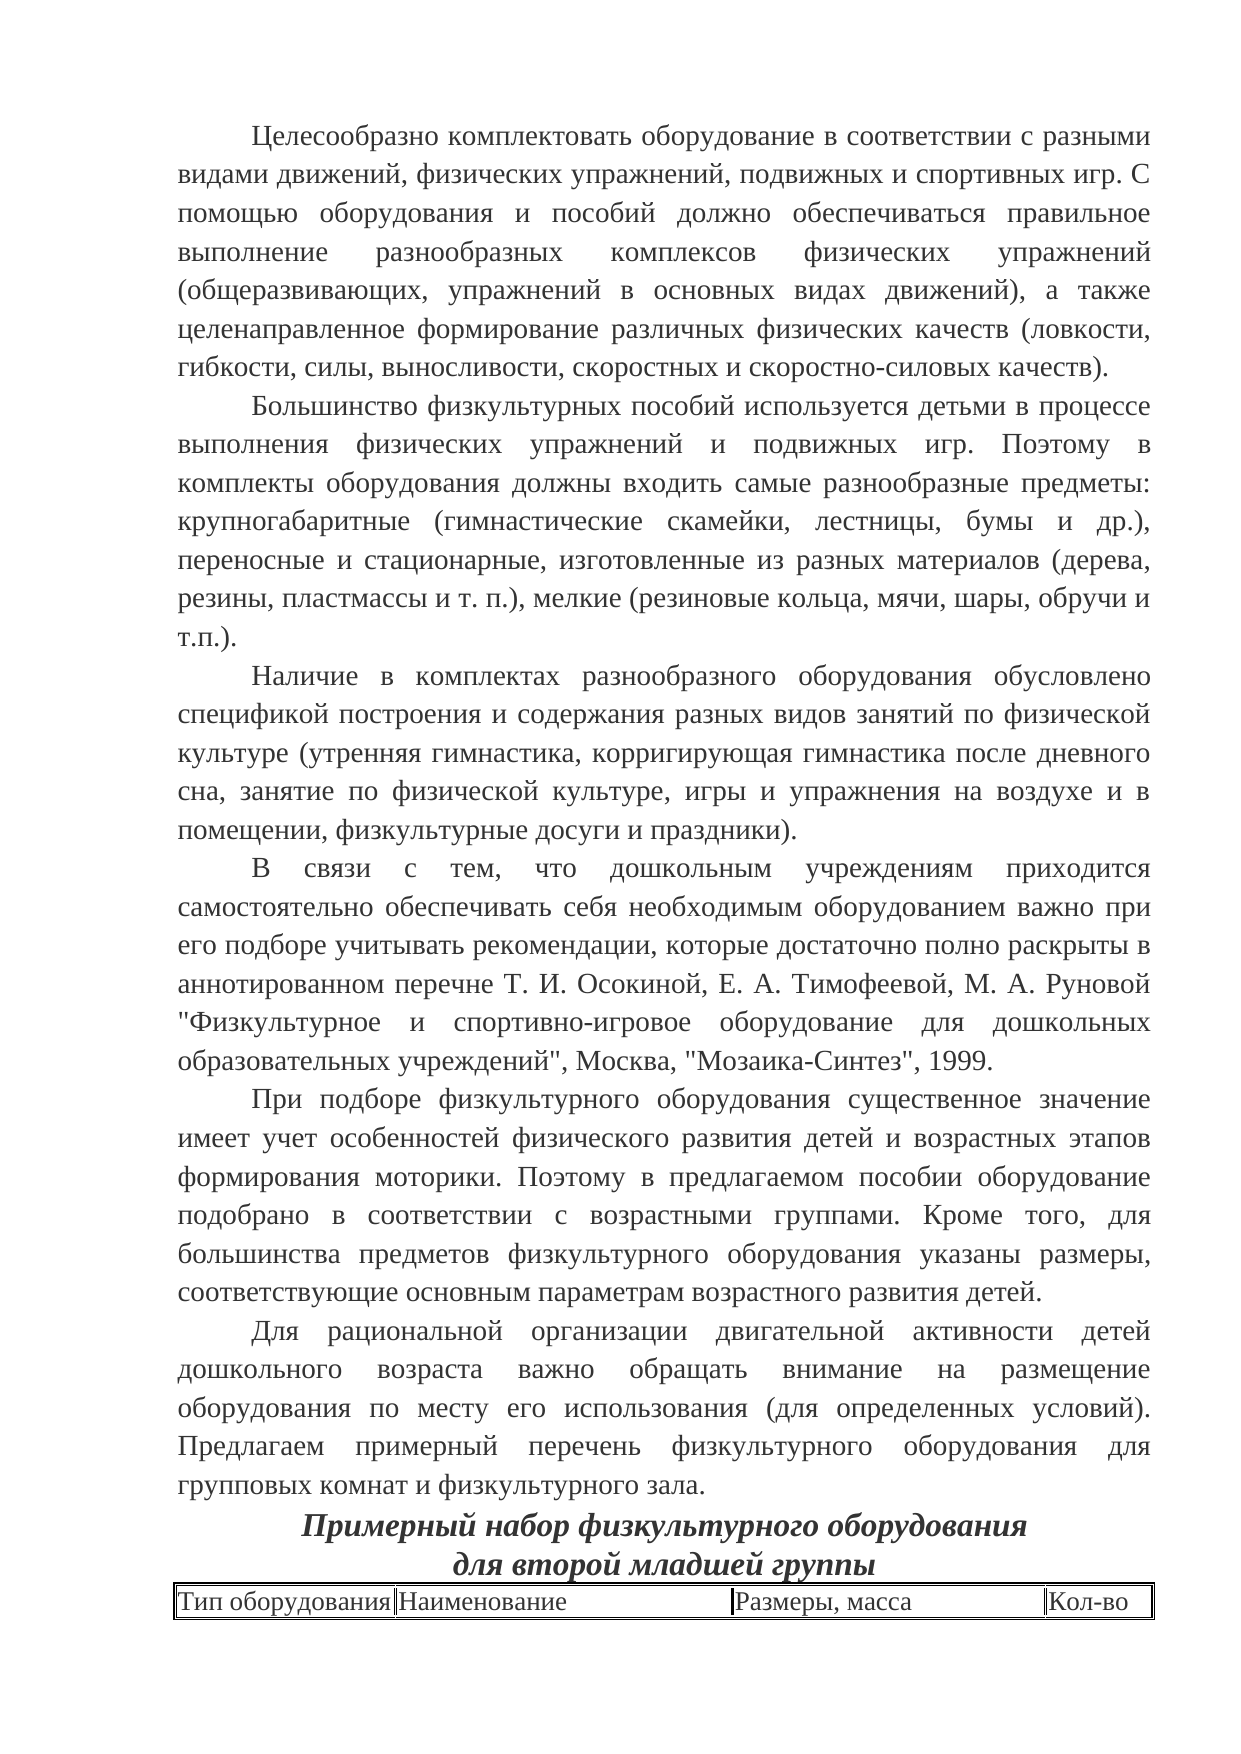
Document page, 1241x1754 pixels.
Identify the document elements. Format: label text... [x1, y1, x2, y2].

text Большинство физкультурных пособий используется детьми в процессе выполнения физических упражнений и подвижных игр. Поэтому в комплекты оборудования должны входить самые разнообразные предметы: крупногабаритные (гимнастические скамейки, лестницы, бумы и др.), переносные и стационарные, изготовленные из разных материалов (дерева, резины, пластмассы и т. п.), мелкие (резиновые кольца, мячи, шары, обручи и т.п.). [177, 388, 1152, 653]
text для второй младшей группы [177, 1544, 1152, 1582]
text Целесообразно комплектовать оборудование в соответствии с разными видами движений, физических упражнений, подвижных и спортивных игр. С помощью оборудования и пособий должно обеспечиваться правильное выполнение разнообразных комплексов физических упражнений (общеразвивающих, упражнений в основных видах движений), а также целенаправленное формирование различных физических качеств (ловкости, гибкости, силы, выносливости, скоростных и скоростно-силовых качеств). [177, 118, 1152, 383]
table_header Размеры, масса [732, 1586, 1046, 1617]
text Примерный набор физкультурного оборудования [177, 1506, 1152, 1544]
text В связи с тем, что дошкольным учреждениям приходится самостоятельно обеспечивать себя необходимым оборудованием важно при его подборе учитывать рекомендации, которые достаточно полно раскрыты в аннотированном перечне Т. И. Осокиной, Е. А. Тимофеевой, М. А. Руновой "Физкультурное и спортивно-игровое оборудование для дошкольных образовательных учреждений", Москва, "Мозаика-Синтез", 1999. [177, 850, 1152, 1077]
text При подборе физкультурного оборудования существенное значение имеет учет особенностей физического развития детей и возрастных этапов формирования моторики. Поэтому в предлагаемом пособии оборудование подобрано в соответствии с возрастными группами. Кроме того, для большинства предметов физкультурного оборудования указаны размеры, соответствующие основным параметрам возрастного развития детей. [177, 1082, 1152, 1308]
text Наличие в комплектах разнообразного оборудования обусловлено спецификой построения и содержания разных видов занятий по физической культуре (утренняя гимнастика, корригирующая гимнастика после дневного сна, занятие по физической культуре, игры и упражнения на воздухе и в помещении, физкультурные досуги и праздники). [177, 658, 1152, 845]
table_header Тип оборудования [177, 1586, 396, 1617]
table_header Наименование [396, 1586, 732, 1617]
text Для рациональной организации двигательной активности детей дошкольного возраста важно обращать внимание на размещение оборудования по месту его использования (для определенных условий). Предлагаем примерный перечень физкультурного оборудования для групповых комнат и физкультурного зала. [177, 1313, 1152, 1501]
table_header Кол-во на группу [1046, 1586, 1151, 1617]
